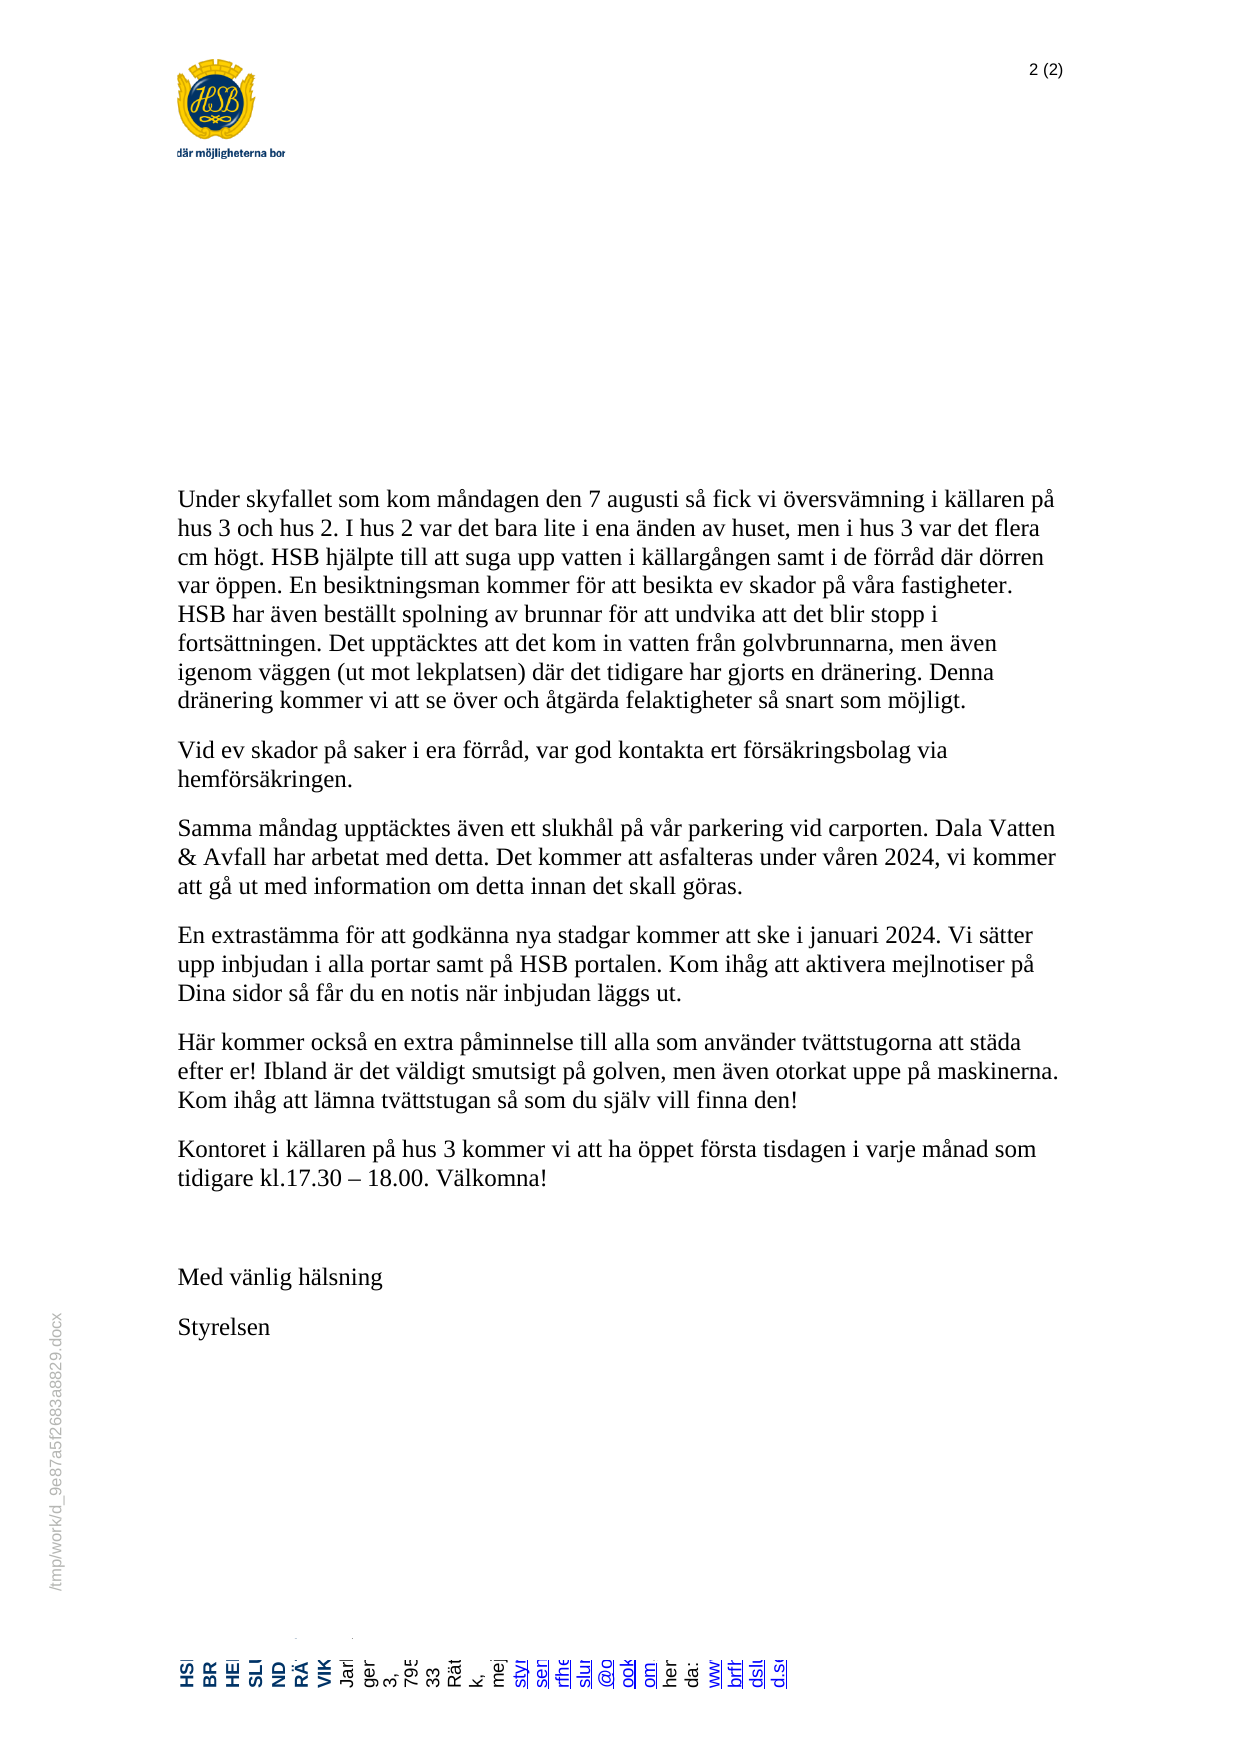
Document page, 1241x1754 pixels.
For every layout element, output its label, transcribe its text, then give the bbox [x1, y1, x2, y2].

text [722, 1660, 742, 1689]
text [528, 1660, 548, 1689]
picture [177, 59, 286, 159]
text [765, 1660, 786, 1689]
text Vid ev skador på saker i era förråd, var god kontakta ert försäkringsbolag via hemförsäkringen. [177, 735, 1063, 792]
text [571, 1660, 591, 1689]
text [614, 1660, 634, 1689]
text Med vänlig hälsning [177, 1262, 1063, 1291]
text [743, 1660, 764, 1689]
text HSB BRF hedslund i rättvik [175, 1660, 335, 1689]
text Här kommer också en extra påminnelse till alla som använder tvättstugorna att städa efter er! Ibland är det väldigt smutsigt på golven, men även otorkat uppe på maskinerna. Kom ihåg att lämna tvättstugan så som du själv vill finna den! [177, 1027, 1063, 1114]
text Samma måndag upptäcktes även ett slukhål på vår parkering vid carporten. Dala Vatten & Avfall har arbetat med detta. Det kommer att asfalteras under våren 2024, vi kommer att gå ut med information om detta innan det skall göras. [177, 813, 1063, 899]
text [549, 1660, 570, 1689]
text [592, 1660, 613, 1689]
text Styrelsen [177, 1312, 1063, 1341]
text Kontoret i källaren på hus 3 kommer vi att ha öppet första tisdagen i varje månad som tidigare kl.17.30 – 18.00. Välkomna! [177, 1134, 1063, 1192]
text Under skyfallet som kom måndagen den 7 augusti så fick vi översvämning i källaren på hus 3 och hus 2. I hus 2 var det bara lite i ena änden av huset, men i hus 3 var det flera cm högt. HSB hjälpte till att suga upp vatten i källargången samt i de förråd där dörren var öppen. En besiktningsman kommer för att besikta ev skador på våra fastigheter. HSB har även beställt spolning av brunnar för att undvika att det blir stopp i fortsättningen. Det upptäcktes att det kom in vatten från golvbrunnarna, men även igenom väggen (ut mot lekplatsen) där det tidigare har gjorts en dränering. Denna dränering kommer vi att se över och åtgärda felaktigheter så snart som möjligt. [177, 484, 1063, 714]
text En extrastämma för att godkänna nya stadgar kommer att ske i januari 2024. Vi sätter upp inbjudan i alla portar samt på HSB portalen. Kom ihåg att aktivera mejlnotiser på Dina sidor så får du en notis när inbjudan läggs ut. [177, 920, 1063, 1007]
